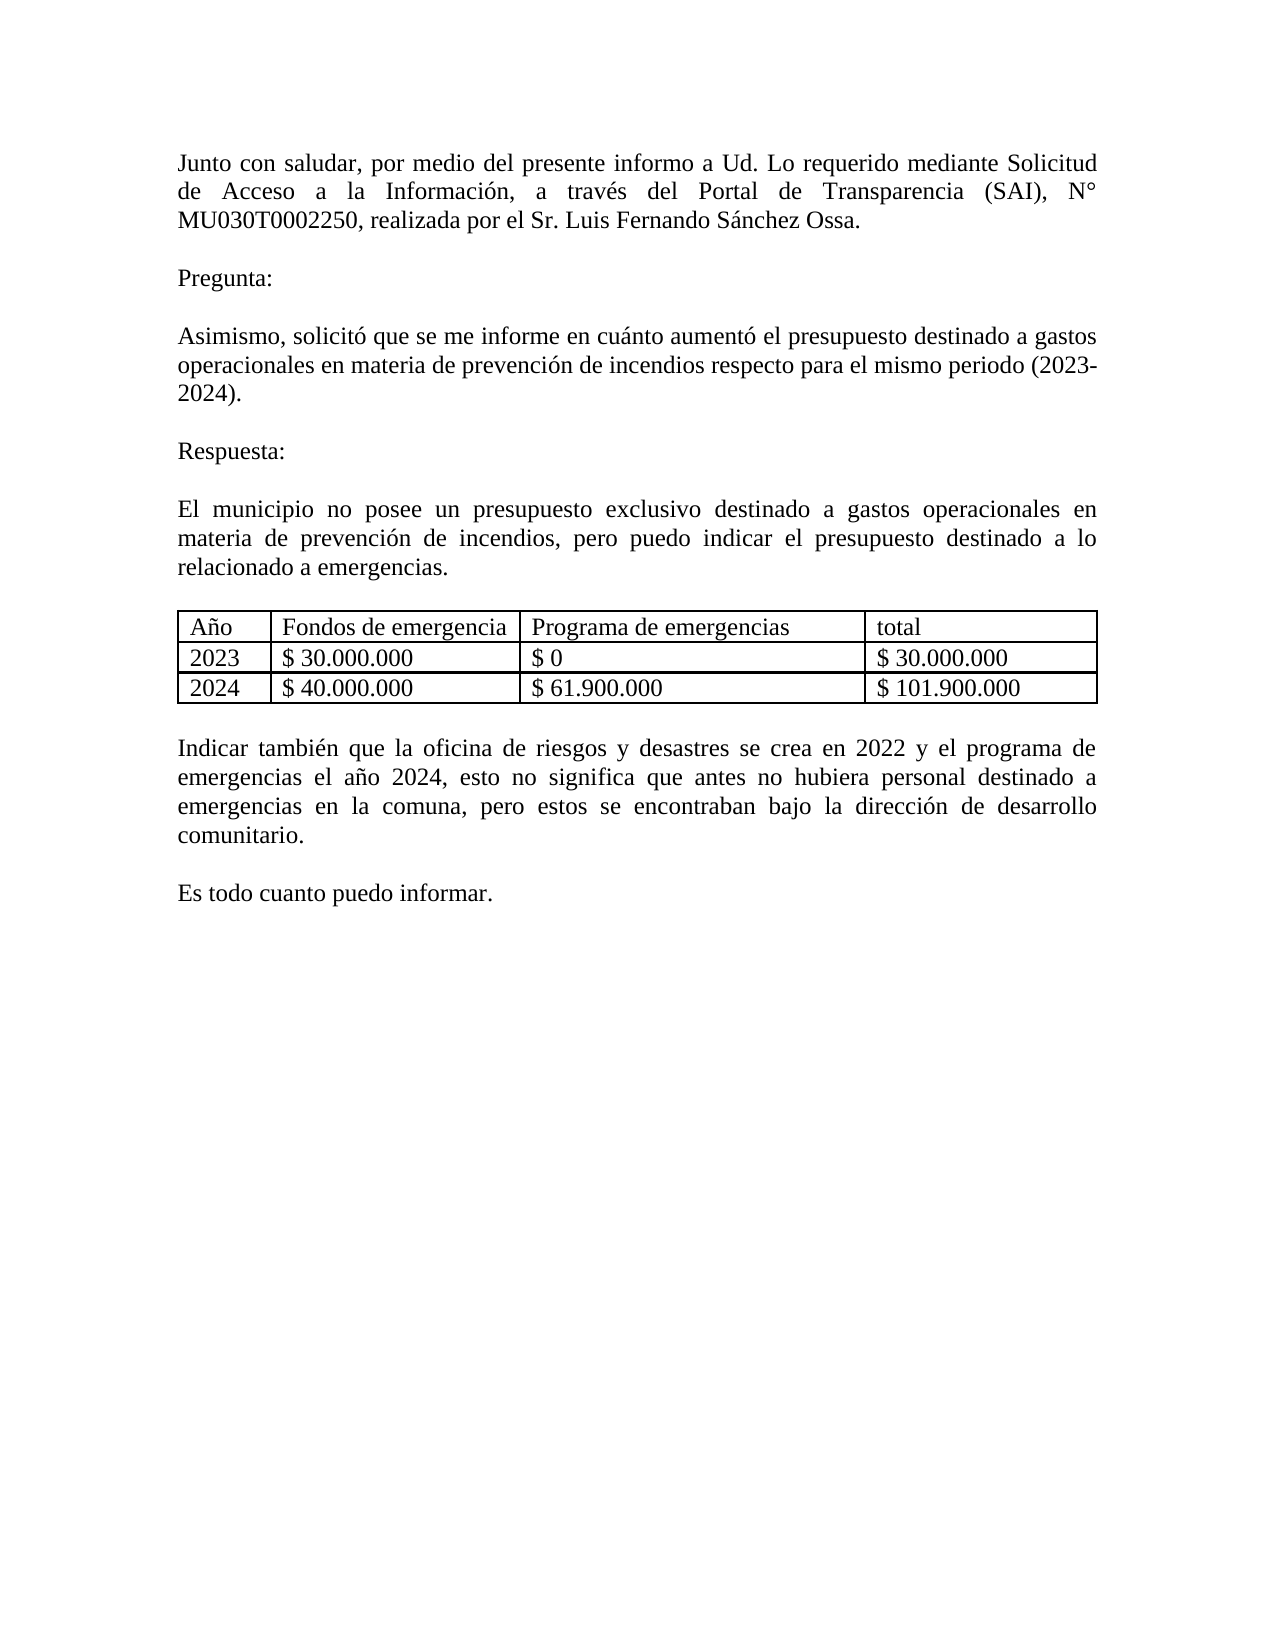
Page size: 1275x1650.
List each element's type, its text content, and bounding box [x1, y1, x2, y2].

table_cell $ 0 [521, 643, 864, 671]
table_header Programa de emergencias [521, 612, 864, 641]
text Respuesta: [177, 436, 1098, 465]
table_header Año [179, 612, 270, 641]
text Indicar también que la oficina de riesgos y desastres se crea en 2022 y el programa de emergencias el año 2024, esto no significa que antes no hubiera personal destinado a emergencias en la comuna, pero estos se encontraban bajo la dirección de desarrollo comunitario. [177, 733, 1098, 848]
table_header total [866, 612, 1096, 641]
table_cell $ 30.000.000 [866, 643, 1096, 671]
text Junto con saludar, por medio del presente informo a Ud. Lo requerido mediante Solicitud de Acceso a la Información, a través del Portal de Transparencia (SAI), N° MU030T0002250, realizada por el Sr. Luis Fernando Sánchez Ossa. [177, 148, 1098, 234]
text El municipio no posee un presupuesto exclusivo destinado a gastos operacionales en materia de prevención de incendios, pero puedo indicar el presupuesto destinado a lo relacionado a emergencias. [177, 494, 1098, 581]
table_cell $ 61.900.000 [521, 674, 864, 702]
table_cell $ 101.900.000 [866, 674, 1096, 702]
table_cell $ 40.000.000 [272, 674, 519, 702]
text Es todo cuanto puedo informar. [177, 878, 1098, 906]
table_cell 2024 [179, 674, 270, 702]
text Pregunta: [177, 263, 1098, 292]
table_header Fondos de emergencia [272, 612, 519, 641]
text Asimismo, solicitó que se me informe en cuánto aumentó el presupuesto destinado a gastos operacionales en materia de prevención de incendios respecto para el mismo periodo (2023-2024). [177, 321, 1098, 407]
table_cell $ 30.000.000 [272, 643, 519, 671]
table_cell 2023 [179, 643, 270, 671]
